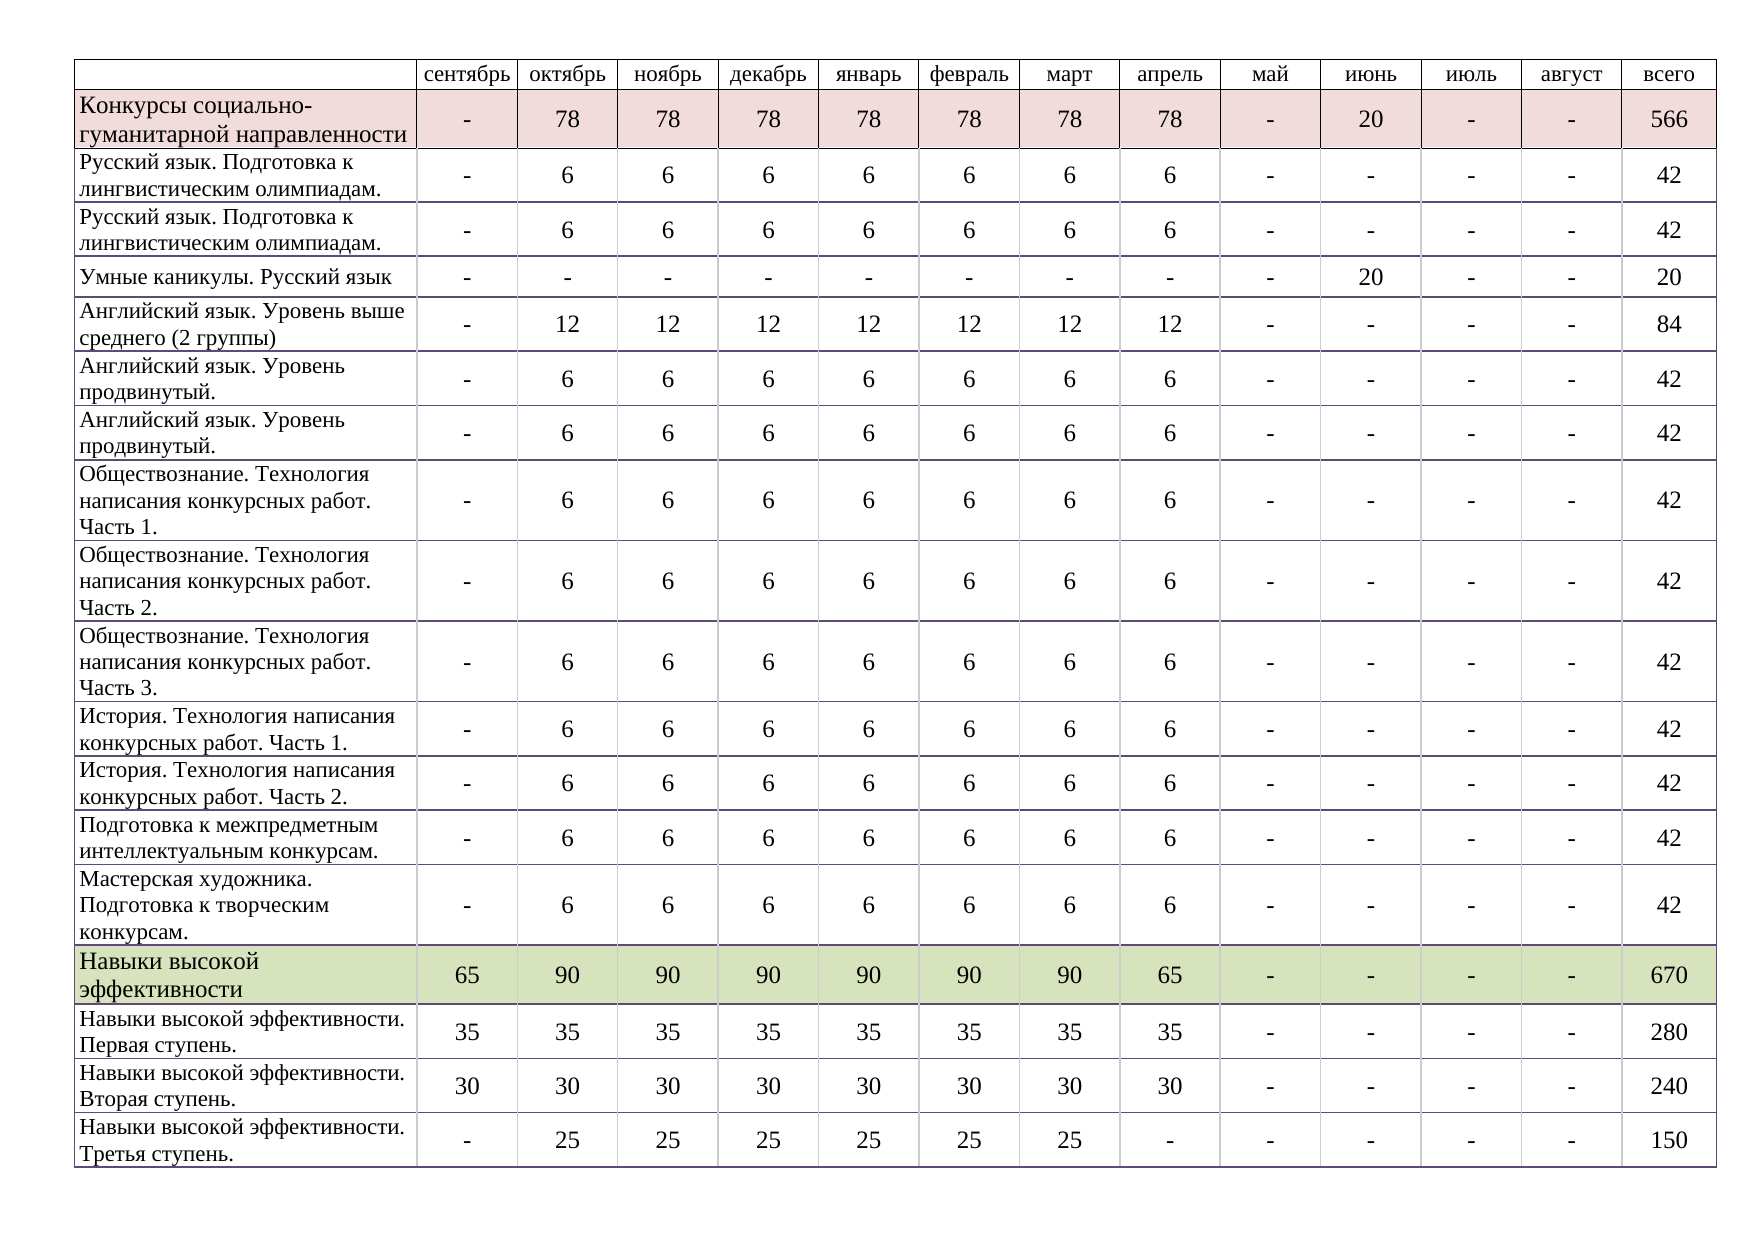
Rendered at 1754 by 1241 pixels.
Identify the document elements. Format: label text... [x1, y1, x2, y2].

table_cell 240 [1623, 1059, 1716, 1112]
table_cell 90 [618, 946, 717, 1003]
table_cell 30 [1020, 1059, 1119, 1112]
table_cell - [418, 149, 517, 201]
table_cell - [418, 298, 517, 350]
table_cell 6 [1020, 622, 1119, 701]
table_cell 280 [1623, 1005, 1716, 1057]
table_cell - [1321, 757, 1420, 809]
table_cell Обществознание. Технология написания конкурсных работ. Часть 3. [75, 622, 416, 701]
table_cell - [1321, 461, 1420, 539]
table_cell 78 [518, 90, 617, 147]
table_cell 6 [819, 811, 918, 863]
table_cell 6 [920, 149, 1019, 201]
table_cell 6 [1020, 811, 1119, 863]
table_cell - [418, 461, 517, 539]
table_cell - [1522, 298, 1621, 350]
table_cell 6 [618, 622, 717, 701]
table_cell 6 [719, 757, 818, 809]
table_cell 20 [1623, 257, 1716, 296]
table_cell Навыки высокой эффективности [75, 946, 416, 1003]
table_cell 12 [1020, 298, 1119, 350]
table_cell - [1522, 257, 1621, 296]
table_cell - [1522, 90, 1621, 147]
table_cell - [418, 406, 517, 459]
table_cell - [418, 257, 517, 296]
table_cell 6 [618, 461, 717, 539]
table_cell - [1221, 257, 1320, 296]
table_cell - [1321, 298, 1420, 350]
table_cell - [418, 702, 517, 755]
table_cell 84 [1623, 298, 1716, 350]
table_cell 6 [518, 865, 617, 944]
table_cell - [1221, 946, 1320, 1003]
table_cell - [1221, 1113, 1320, 1166]
table_cell 670 [1623, 946, 1716, 1003]
table_cell 6 [1020, 406, 1119, 459]
table_cell 65 [418, 946, 517, 1003]
table_cell - [1422, 149, 1521, 201]
table_cell 6 [518, 702, 617, 755]
table_cell - [1422, 298, 1521, 350]
table_cell 6 [1121, 203, 1219, 255]
table_cell 25 [920, 1113, 1019, 1166]
table_cell 25 [518, 1113, 617, 1166]
table_cell 25 [719, 1113, 818, 1166]
table_cell - [1321, 811, 1420, 863]
table_cell 25 [819, 1113, 918, 1166]
table_cell 12 [819, 298, 918, 350]
table_cell 42 [1623, 811, 1716, 863]
table_header апрель [1120, 60, 1220, 89]
table_cell 12 [1121, 298, 1219, 350]
table_cell 12 [920, 298, 1019, 350]
table_cell 6 [920, 865, 1019, 944]
table_header сентябрь [417, 60, 517, 89]
table_cell 30 [819, 1059, 918, 1112]
table_cell - [1321, 1005, 1420, 1057]
table_cell - [1522, 406, 1621, 459]
table_cell - [1522, 1005, 1621, 1057]
table_cell - [1321, 352, 1420, 404]
table_cell - [1422, 1059, 1521, 1112]
table_cell - [1522, 352, 1621, 404]
table_cell 6 [1020, 541, 1119, 620]
table_cell 42 [1623, 461, 1716, 539]
table_cell 20 [1321, 90, 1421, 147]
table_cell - [417, 90, 517, 147]
table_cell 42 [1623, 757, 1716, 809]
table_cell - [1221, 541, 1320, 620]
table_cell 6 [719, 541, 818, 620]
table_cell 6 [518, 406, 617, 459]
table_cell 78 [719, 90, 818, 147]
table_cell - [1522, 541, 1621, 620]
table_cell 6 [618, 352, 717, 404]
table_cell - [1522, 149, 1621, 201]
table_cell Конкурсы социально-гуманитарной направленности [75, 90, 416, 147]
table_cell - [1422, 811, 1521, 863]
table_cell - [1221, 149, 1320, 201]
table_cell 42 [1623, 406, 1716, 459]
table_cell 6 [1121, 352, 1219, 404]
table_cell 35 [418, 1005, 517, 1057]
table_cell 6 [719, 865, 818, 944]
table_cell - [418, 622, 517, 701]
table_cell 6 [518, 203, 617, 255]
table_cell 12 [618, 298, 717, 350]
table_cell 35 [819, 1005, 918, 1057]
table_cell 20 [1321, 257, 1420, 296]
table_cell 6 [920, 541, 1019, 620]
table_cell 6 [1121, 622, 1219, 701]
table_cell 6 [518, 811, 617, 863]
table_cell 30 [719, 1059, 818, 1112]
table_cell - [819, 257, 918, 296]
table_header май [1221, 60, 1320, 89]
table_cell 6 [618, 203, 717, 255]
table_cell - [1221, 702, 1320, 755]
table_cell 6 [719, 622, 818, 701]
table_cell - [418, 865, 517, 944]
table_cell - [418, 352, 517, 404]
table_cell - [1422, 1005, 1521, 1057]
table_cell - [1422, 541, 1521, 620]
table_cell 6 [618, 149, 717, 201]
table_cell 12 [719, 298, 818, 350]
table_cell 90 [819, 946, 918, 1003]
table_cell 78 [819, 90, 918, 147]
table_cell - [1020, 257, 1119, 296]
table_cell Навыки высокой эффективности. Первая ступень. [75, 1005, 416, 1057]
table_cell 6 [920, 702, 1019, 755]
table_cell 6 [1020, 757, 1119, 809]
table_header январь [819, 60, 918, 89]
table_cell Английский язык. Уровень продвинутый. [75, 406, 416, 459]
table_cell - [1522, 702, 1621, 755]
table_cell 6 [618, 865, 717, 944]
table_cell - [1321, 865, 1420, 944]
table_cell 65 [1121, 946, 1219, 1003]
table_cell - [518, 257, 617, 296]
table_cell Русский язык. Подготовка к лингвистическим олимпиадам. [75, 149, 416, 201]
table_cell 6 [920, 406, 1019, 459]
table_cell 6 [819, 461, 918, 539]
table_cell 78 [919, 90, 1019, 147]
table_cell - [1422, 461, 1521, 539]
table_cell 35 [920, 1005, 1019, 1057]
table_cell 6 [518, 541, 617, 620]
table_cell 6 [719, 461, 818, 539]
table_cell - [1121, 1113, 1219, 1166]
table_cell - [418, 811, 517, 863]
table_cell Обществознание. Технология написания конкурсных работ. Часть 2. [75, 541, 416, 620]
table_cell - [1321, 1113, 1420, 1166]
table_cell 6 [618, 757, 717, 809]
table_cell История. Технология написания конкурсных работ. Часть 2. [75, 757, 416, 809]
table_cell 6 [518, 149, 617, 201]
table_cell 6 [1020, 702, 1119, 755]
table_cell - [1422, 352, 1521, 404]
table_cell - [1321, 702, 1420, 755]
table_cell - [1221, 622, 1320, 701]
table_cell 35 [1121, 1005, 1219, 1057]
table_cell 6 [920, 352, 1019, 404]
table_cell - [920, 257, 1019, 296]
table_cell - [1422, 757, 1521, 809]
table_cell - [1121, 257, 1219, 296]
table_cell - [1221, 757, 1320, 809]
table_cell 6 [1020, 865, 1119, 944]
table_cell Русский язык. Подготовка к лингвистическим олимпиадам. [75, 203, 416, 255]
table_cell 6 [920, 811, 1019, 863]
table_cell 35 [518, 1005, 617, 1057]
table_cell - [1221, 90, 1320, 147]
table_header август [1522, 60, 1621, 89]
table_cell Английский язык. Уровень выше среднего (2 группы) [75, 298, 416, 350]
table_cell 6 [719, 352, 818, 404]
table_cell - [1321, 406, 1420, 459]
table_cell - [1321, 1059, 1420, 1112]
table_cell 6 [618, 541, 717, 620]
table_cell 30 [418, 1059, 517, 1112]
table_cell 566 [1622, 90, 1716, 147]
table_cell - [418, 541, 517, 620]
table_cell 6 [920, 203, 1019, 255]
table_cell Умные каникулы. Русский язык [75, 257, 416, 296]
table_cell - [1522, 461, 1621, 539]
table_cell - [719, 257, 818, 296]
table_cell - [1522, 865, 1621, 944]
table_cell 6 [819, 622, 918, 701]
table_cell 42 [1623, 203, 1716, 255]
table_cell - [1221, 298, 1320, 350]
table_cell - [1221, 461, 1320, 539]
table_cell 6 [819, 406, 918, 459]
table_cell 6 [920, 757, 1019, 809]
table_cell 42 [1623, 352, 1716, 404]
table_cell - [1422, 622, 1521, 701]
table_cell 6 [518, 622, 617, 701]
table_cell 6 [518, 461, 617, 539]
table_cell 6 [1121, 757, 1219, 809]
table_cell - [1522, 622, 1621, 701]
table_cell 78 [618, 90, 718, 147]
table_header [75, 60, 416, 89]
table_cell - [1221, 406, 1320, 459]
table_cell - [1321, 622, 1420, 701]
table_cell 25 [1020, 1113, 1119, 1166]
table_cell 35 [618, 1005, 717, 1057]
table_cell - [1221, 1005, 1320, 1057]
table_cell 78 [1020, 90, 1119, 147]
table_cell 6 [1020, 461, 1119, 539]
table_cell - [418, 1113, 517, 1166]
table_cell 6 [1121, 702, 1219, 755]
table_cell 6 [819, 702, 918, 755]
table_cell Мастерская художника. Подготовка к творческим конкурсам. [75, 865, 416, 944]
table_cell - [1422, 257, 1521, 296]
table_cell Обществознание. Технология написания конкурсных работ. Часть 1. [75, 461, 416, 539]
table_cell 6 [1121, 865, 1219, 944]
table_cell - [1522, 203, 1621, 255]
table_cell 30 [618, 1059, 717, 1112]
table_header ноябрь [618, 60, 718, 89]
table_cell - [418, 757, 517, 809]
table_cell - [1522, 757, 1621, 809]
table_cell - [1321, 541, 1420, 620]
table_cell Навыки высокой эффективности. Третья ступень. [75, 1113, 416, 1166]
table_cell - [1422, 406, 1521, 459]
table_cell 6 [719, 811, 818, 863]
table_cell 90 [1020, 946, 1119, 1003]
table_cell 42 [1623, 541, 1716, 620]
table_cell - [1422, 865, 1521, 944]
table_cell - [1221, 352, 1320, 404]
table_cell - [1522, 1113, 1621, 1166]
table_header всего [1622, 60, 1716, 89]
table_cell 42 [1623, 622, 1716, 701]
table_cell 6 [618, 811, 717, 863]
table_cell - [1422, 1113, 1521, 1166]
table_cell - [1321, 149, 1420, 201]
table_cell 90 [719, 946, 818, 1003]
table_header июль [1422, 60, 1521, 89]
table_cell - [1221, 811, 1320, 863]
table_cell 6 [719, 149, 818, 201]
table_cell - [418, 203, 517, 255]
table_cell 6 [819, 203, 918, 255]
table_cell Навыки высокой эффективности. Вторая ступень. [75, 1059, 416, 1112]
table_cell - [1522, 811, 1621, 863]
table_header октябрь [518, 60, 617, 89]
table_cell 6 [819, 541, 918, 620]
table_cell - [1221, 865, 1320, 944]
table_cell 42 [1623, 865, 1716, 944]
table_cell 6 [719, 203, 818, 255]
table_cell 6 [819, 352, 918, 404]
table_cell - [1321, 946, 1420, 1003]
table_cell - [1522, 1059, 1621, 1112]
table_cell - [1522, 946, 1621, 1003]
table_cell 30 [920, 1059, 1019, 1112]
table_cell 42 [1623, 149, 1716, 201]
table_cell 150 [1623, 1113, 1716, 1166]
table_cell 35 [1020, 1005, 1119, 1057]
table_cell 6 [1121, 461, 1219, 539]
table_cell 6 [1121, 149, 1219, 201]
table_cell - [1422, 702, 1521, 755]
table_cell 6 [618, 406, 717, 459]
table_cell 6 [819, 865, 918, 944]
table_cell - [618, 257, 717, 296]
table_cell 30 [518, 1059, 617, 1112]
table_cell 12 [518, 298, 617, 350]
table_cell 90 [920, 946, 1019, 1003]
table_cell 25 [618, 1113, 717, 1166]
table_cell 35 [719, 1005, 818, 1057]
table_cell 6 [819, 149, 918, 201]
table_cell - [1321, 203, 1420, 255]
table_cell 6 [920, 461, 1019, 539]
table_cell 42 [1623, 702, 1716, 755]
table_cell История. Технология написания конкурсных работ. Часть 1. [75, 702, 416, 755]
table_cell 6 [1020, 149, 1119, 201]
table_cell 6 [518, 757, 617, 809]
table_header февраль [919, 60, 1019, 89]
table_header декабрь [719, 60, 818, 89]
table_cell 6 [719, 406, 818, 459]
table_cell 6 [920, 622, 1019, 701]
table_header март [1020, 60, 1119, 89]
table_header июнь [1321, 60, 1421, 89]
table_cell 6 [1121, 541, 1219, 620]
table_cell 6 [1121, 811, 1219, 863]
table_cell 6 [1020, 352, 1119, 404]
table_cell 6 [719, 702, 818, 755]
table_cell 6 [518, 352, 617, 404]
table_cell - [1422, 203, 1521, 255]
table_cell - [1221, 1059, 1320, 1112]
table_cell - [1422, 946, 1521, 1003]
table_cell Английский язык. Уровень продвинутый. [75, 352, 416, 404]
table_cell - [1422, 90, 1521, 147]
table_cell 6 [1121, 406, 1219, 459]
table_cell - [1221, 203, 1320, 255]
table_cell 6 [1020, 203, 1119, 255]
table_cell Подготовка к межпредметным интеллектуальным конкурсам. [75, 811, 416, 863]
table_cell 78 [1120, 90, 1220, 147]
table_cell 6 [819, 757, 918, 809]
table_cell 90 [518, 946, 617, 1003]
table_cell 6 [618, 702, 717, 755]
table_cell 30 [1121, 1059, 1219, 1112]
